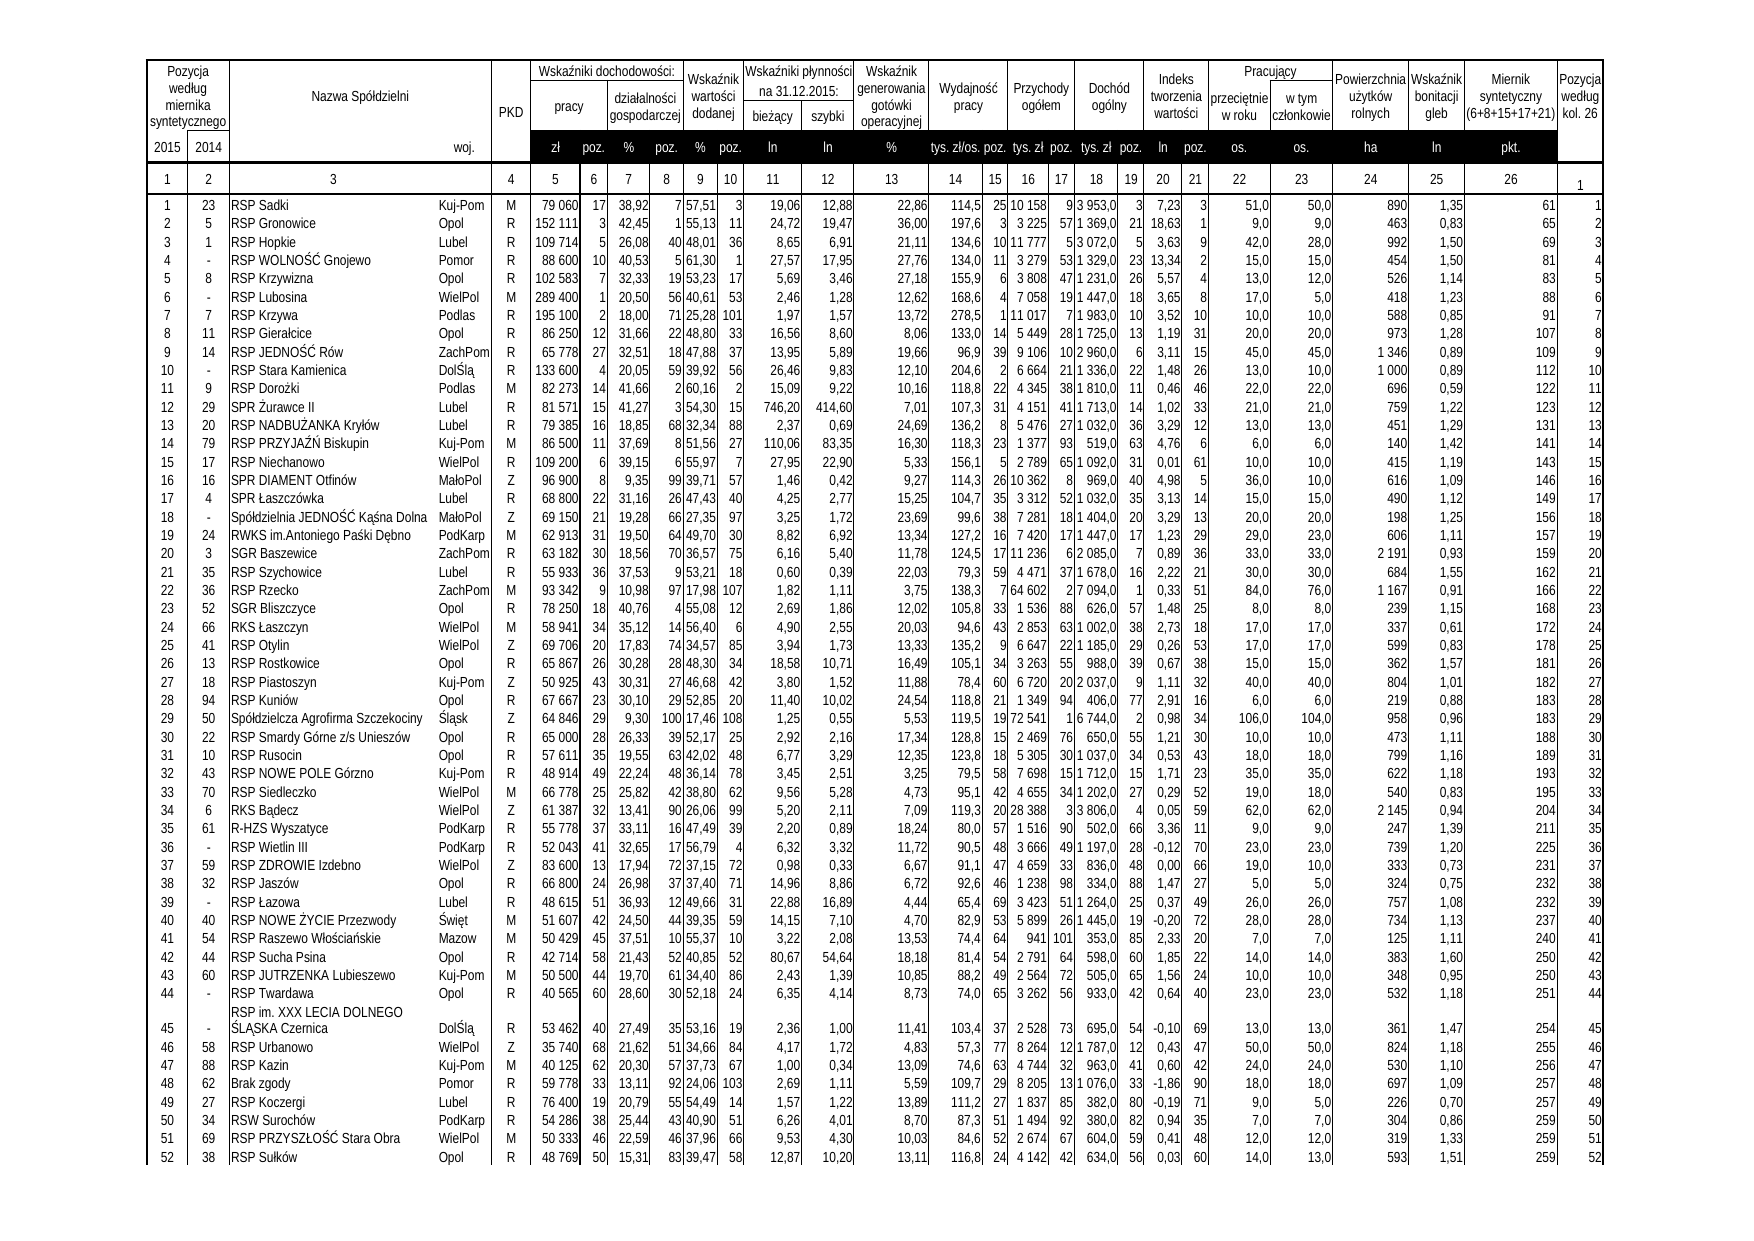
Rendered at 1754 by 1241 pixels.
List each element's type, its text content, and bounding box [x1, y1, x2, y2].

table_cell 109,7 [929, 1074, 982, 1092]
table_cell 1 377 [1008, 434, 1048, 452]
table_cell 6 [581, 452, 607, 470]
table_cell 10,20 [802, 1147, 853, 1165]
table_cell 21 [1558, 562, 1602, 580]
table_cell 13 [1558, 415, 1602, 433]
table_cell RSP Rzecko [230, 580, 437, 598]
table_cell 11,40 [744, 690, 801, 708]
table_cell 2,92 [744, 727, 801, 745]
table_cell 4 [983, 287, 1007, 305]
table_cell 7 [148, 305, 187, 323]
table_cell 348 [1333, 965, 1408, 983]
table_cell 247 [1333, 819, 1408, 837]
table_cell 53 462 [531, 1002, 579, 1037]
table_cell 54,64 [802, 947, 853, 965]
table_cell działalności gospodarczej [608, 81, 683, 130]
table_cell 14,0 [1271, 947, 1332, 965]
table_cell 0,53 [1144, 745, 1181, 763]
table_cell 56 [650, 287, 683, 305]
table_cell 6,77 [744, 745, 801, 763]
table_cell tys. zł/os. [929, 130, 982, 161]
table_cell 3 423 [1008, 892, 1048, 910]
table_cell 168 [1465, 599, 1557, 617]
table_cell 650,0 [1075, 727, 1117, 745]
table_cell Opol [437, 745, 491, 763]
table_cell 60 [1182, 1147, 1208, 1165]
table_cell 2,51 [802, 764, 853, 782]
table_cell 19 [148, 525, 187, 543]
table_cell 0,33 [802, 855, 853, 873]
table_cell 622 [1333, 764, 1408, 782]
table_cell 333 [1333, 855, 1408, 873]
table_cell 1,28 [802, 287, 853, 305]
table_cell 56 [1049, 984, 1074, 1002]
table_cell 4,44 [854, 892, 928, 910]
table_cell 7 698 [1008, 764, 1048, 782]
table_cell 30 [1558, 727, 1602, 745]
table_cell 25 [1118, 892, 1143, 910]
table_cell RSP Niechanowo [230, 452, 437, 470]
table_cell 25,28 [684, 305, 717, 323]
table_cell 74,4 [929, 929, 982, 947]
table_cell 49,70 [684, 525, 717, 543]
table_cell 36 [188, 580, 229, 598]
table_cell 50 500 [531, 965, 579, 983]
table_cell R [492, 250, 530, 268]
table_cell 7 281 [1008, 507, 1048, 525]
table_cell 250 [1465, 947, 1557, 965]
table_cell 112 [1465, 360, 1557, 378]
table_cell 6 [1118, 342, 1143, 360]
table_cell 3,45 [744, 764, 801, 782]
table_cell 254 [1465, 1002, 1557, 1037]
table_cell 463 [1333, 214, 1408, 232]
table_cell 19,28 [608, 507, 649, 525]
table_cell 4 [650, 599, 683, 617]
table_cell pracy [531, 81, 607, 130]
table_cell 48 914 [531, 764, 579, 782]
table_cell 3,36 [1144, 819, 1181, 837]
table_cell 7 [983, 580, 1007, 598]
table_cell 25 [1558, 635, 1602, 653]
table_cell 36,57 [684, 544, 717, 562]
table_cell 0,01 [1144, 452, 1181, 470]
table_cell 7 058 [1008, 287, 1048, 305]
table_cell R [492, 764, 530, 782]
table_cell 451 [1333, 415, 1408, 433]
table_cell R [492, 562, 530, 580]
table_cell 41,27 [608, 397, 649, 415]
table_cell 5 449 [1008, 324, 1048, 342]
table_cell 33 [1182, 397, 1208, 415]
table_cell 78 250 [531, 599, 579, 617]
table_cell 10,02 [802, 690, 853, 708]
table_cell 34 [1118, 745, 1143, 763]
table_cell 18 [1182, 617, 1208, 635]
table_cell 12 [581, 324, 607, 342]
table_cell 53 [1182, 635, 1208, 653]
table_cell WielPol [437, 1037, 491, 1055]
table_cell 13,34 [854, 525, 928, 543]
table_cell 12 [148, 397, 187, 415]
table_cell RSP Kuniów [230, 690, 437, 708]
table_cell 57 [983, 819, 1007, 837]
table_cell 20 [1118, 507, 1143, 525]
table_cell 5 [581, 232, 607, 250]
table_cell 278,5 [929, 305, 982, 323]
table_cell 13,0 [1209, 269, 1270, 287]
table_cell 60 [1118, 947, 1143, 965]
table_cell 63 182 [531, 544, 579, 562]
table_cell 27 [1558, 672, 1602, 690]
table_cell 1,02 [1144, 397, 1181, 415]
table_cell 46 [1182, 379, 1208, 397]
table_cell 92,6 [929, 874, 982, 892]
table_cell 13 [1118, 324, 1143, 342]
table_cell ha [1333, 130, 1408, 161]
table_cell 23 [1118, 250, 1143, 268]
table_cell 166 [1465, 580, 1557, 598]
table_cell 79 060 [531, 195, 579, 213]
table_cell 193 [1465, 764, 1557, 782]
table_cell 52 [188, 599, 229, 617]
table_cell 13,89 [854, 1092, 928, 1110]
table_cell 46 [581, 1129, 607, 1147]
table_cell 48,30 [684, 654, 717, 672]
table_cell 35 [188, 562, 229, 580]
table_cell 80 [1118, 1092, 1143, 1110]
table_cell 41 [581, 837, 607, 855]
table_cell 35,12 [608, 617, 649, 635]
table_cell 1,72 [802, 1037, 853, 1055]
table_cell 519,0 [1075, 434, 1117, 452]
table_cell 30,31 [608, 672, 649, 690]
table_cell 88,2 [929, 965, 982, 983]
table_cell 8,82 [744, 525, 801, 543]
table_cell RSP NOWE POLE Górzno [230, 764, 437, 782]
table_cell 56 [1118, 1147, 1143, 1165]
table_cell 87,3 [929, 1110, 982, 1129]
table_cell 74 [650, 635, 683, 653]
table_cell 58 [581, 947, 607, 965]
table_cell 18,85 [608, 415, 649, 433]
table_cell 1,09 [1409, 470, 1464, 488]
table_cell 8,70 [854, 1110, 928, 1129]
table_cell 24 [148, 617, 187, 635]
table_cell RSP JUTRZENKA Lubieszewo [230, 965, 437, 983]
table_cell 13 [854, 164, 928, 193]
table_cell 0,00 [1144, 855, 1181, 873]
table_cell 18,0 [1209, 1074, 1270, 1092]
table_cell 21,62 [608, 1037, 649, 1055]
table_cell 3 [650, 397, 683, 415]
table_cell 7,10 [802, 910, 853, 928]
table_cell 604,0 [1075, 1129, 1117, 1147]
table_cell 198 [1333, 507, 1408, 525]
table_cell 20 [1182, 929, 1208, 947]
table_cell 15 [1118, 764, 1143, 782]
table_cell SPR DIAMENT Otfinów [230, 470, 437, 488]
table_cell 2014 [188, 131, 229, 161]
table_cell 5 [1182, 470, 1208, 488]
table_cell 49 [1049, 837, 1074, 855]
table_cell 53,23 [684, 269, 717, 287]
table_cell 81 [1465, 250, 1557, 268]
table_cell 1,35 [1409, 195, 1464, 213]
table_cell 50,0 [1271, 1037, 1332, 1055]
table_cell RSP Rostkowice [230, 654, 437, 672]
table_cell 105,8 [929, 599, 982, 617]
table_cell 18,0 [1271, 745, 1332, 763]
table_cell Z [492, 709, 530, 727]
table_cell RSP Piastoszyn [230, 672, 437, 690]
table_cell 49 [1558, 1092, 1602, 1110]
table_cell 125 [1333, 929, 1408, 947]
table_cell R-HZS Wyszatyce [230, 819, 437, 837]
table_cell 36 [1558, 837, 1602, 855]
table_cell 1,48 [1144, 360, 1181, 378]
table_cell Z [492, 855, 530, 873]
table_cell 42,0 [1209, 232, 1270, 250]
table_cell 13,41 [608, 800, 649, 818]
table_cell 22,0 [1209, 379, 1270, 397]
table_cell 15,0 [1271, 654, 1332, 672]
table_cell 5,59 [854, 1074, 928, 1092]
table_cell Opol [437, 269, 491, 287]
table_cell 13,95 [744, 342, 801, 360]
table_cell 68 [650, 415, 683, 433]
table_cell 20,05 [608, 360, 649, 378]
table_cell 26,0 [1271, 892, 1332, 910]
table_cell 28 [1558, 690, 1602, 708]
table_cell 1,50 [1409, 232, 1464, 250]
table_cell 24 [581, 874, 607, 892]
table_cell 55,13 [684, 214, 717, 232]
table_cell 143 [1465, 452, 1557, 470]
table_cell 1 000 [1333, 360, 1408, 378]
table_cell 30 [581, 544, 607, 562]
table_cell 17 [1558, 489, 1602, 507]
table_cell 239 [1333, 599, 1408, 617]
table_cell 22,86 [854, 195, 928, 213]
table_cell 34 [983, 654, 1007, 672]
table_cell 13,0 [1209, 415, 1270, 433]
table_cell 23 [1271, 164, 1332, 193]
table_cell 35 [148, 819, 187, 837]
table_cell 6,0 [1271, 690, 1332, 708]
table_cell ZachPom [437, 342, 491, 360]
table_cell 1 [718, 250, 743, 268]
table_cell 11 [1558, 379, 1602, 397]
table_cell 21 [581, 507, 607, 525]
table_cell 18,0 [1271, 782, 1332, 800]
table_cell 2 [718, 379, 743, 397]
table_cell 40 [1118, 470, 1143, 488]
table_cell -0,19 [1144, 1092, 1181, 1110]
table_cell 33 [1558, 782, 1602, 800]
table_cell 12 [1558, 397, 1602, 415]
table_cell 59 [188, 855, 229, 873]
table_cell 55 933 [531, 562, 579, 580]
table_cell R [492, 214, 530, 232]
table_cell 66 [1118, 819, 1143, 837]
table_cell RSP Kazin [230, 1055, 437, 1074]
table_cell 15,31 [608, 1147, 649, 1165]
table_cell 1 [1558, 164, 1602, 193]
table_cell 45 [1558, 1002, 1602, 1037]
table_cell 1,71 [1144, 764, 1181, 782]
table_cell 1,50 [1409, 250, 1464, 268]
table_cell 119,3 [929, 800, 982, 818]
table_cell 27 [1049, 415, 1074, 433]
table_cell R [492, 1074, 530, 1092]
table_cell 189 [1465, 745, 1557, 763]
table_cell 20 [1558, 544, 1602, 562]
table_cell 1 713,0 [1075, 397, 1117, 415]
table_cell RSP Łazowa [230, 892, 437, 910]
table_cell 23,0 [1209, 837, 1270, 855]
table_cell 5 476 [1008, 415, 1048, 433]
table_cell 14 [650, 617, 683, 635]
table_cell 34 [581, 617, 607, 635]
table_cell 14 [188, 342, 229, 360]
table_cell 17 [581, 195, 607, 213]
table_cell RSP Szychowice [230, 562, 437, 580]
table_cell 22,88 [744, 892, 801, 910]
table_cell 41 [188, 635, 229, 653]
table_cell 36 [148, 837, 187, 855]
table_cell 1 447,0 [1075, 525, 1117, 543]
table_cell 3 [1182, 195, 1208, 213]
table_cell 31,66 [608, 324, 649, 342]
table_cell R [492, 654, 530, 672]
table_cell 6 664 [1008, 360, 1048, 378]
table_cell 24 [188, 525, 229, 543]
table_cell 7,0 [1271, 929, 1332, 947]
table_cell 30 [148, 727, 187, 745]
table_cell 10,0 [1271, 965, 1332, 983]
table_cell 183 [1465, 690, 1557, 708]
table_cell M [492, 617, 530, 635]
table_cell 46 [1558, 1037, 1602, 1055]
table_cell 1 349 [1008, 690, 1048, 708]
table_cell 502,0 [1075, 819, 1117, 837]
table_cell 127,2 [929, 525, 982, 543]
table_cell 684 [1333, 562, 1408, 580]
table_cell 0,64 [1144, 984, 1181, 1002]
table_cell R [492, 690, 530, 708]
table_cell 36,00 [854, 214, 928, 232]
table_cell 107 [718, 580, 743, 598]
table_header Nazwa Spółdzielni [230, 61, 491, 130]
table_cell 1 810,0 [1075, 379, 1117, 397]
table_cell 66 [1182, 855, 1208, 873]
table_cell 30,10 [608, 690, 649, 708]
table_cell 84 [718, 1037, 743, 1055]
table_cell 3,13 [1144, 489, 1181, 507]
table_cell 324 [1333, 874, 1408, 892]
table_cell 1,60 [1409, 947, 1464, 965]
table_cell 0,61 [1409, 617, 1464, 635]
table_cell 804 [1333, 672, 1408, 690]
table_cell 1 231,0 [1075, 269, 1117, 287]
table_cell 17,0 [1271, 635, 1332, 653]
table_cell 76 [1049, 727, 1074, 745]
table_cell 11 [148, 379, 187, 397]
table_cell 79 [188, 434, 229, 452]
table_cell 118,3 [929, 434, 982, 452]
table_cell 26 [1118, 269, 1143, 287]
table_cell 62,0 [1271, 800, 1332, 818]
table_cell 1,72 [802, 507, 853, 525]
table_cell ZachPom [437, 580, 491, 598]
table_cell 6,91 [802, 232, 853, 250]
table_cell 38,92 [608, 195, 649, 213]
table_cell 10,0 [1209, 452, 1270, 470]
table_cell bieżący [744, 101, 801, 130]
table_cell 36 [1118, 415, 1143, 433]
table_cell 50 [148, 1110, 187, 1129]
table_cell 10,0 [1271, 452, 1332, 470]
table_cell 20 [983, 800, 1007, 818]
table_cell 11 017 [1008, 305, 1048, 323]
table_cell 70 [650, 544, 683, 562]
table_cell 172 [1465, 617, 1557, 635]
table_cell 54 [1118, 1002, 1143, 1037]
table_cell 7 [188, 305, 229, 323]
table_cell 232 [1465, 874, 1557, 892]
table_cell 61 [188, 819, 229, 837]
table_cell 5,33 [854, 452, 928, 470]
table_cell 20 [148, 544, 187, 562]
table_cell 31 [581, 525, 607, 543]
table_cell Brak zgody [230, 1074, 437, 1092]
table_cell M [492, 287, 530, 305]
table_cell Spółdzielcza Agrofirma Szczekociny [230, 709, 437, 727]
table_cell 3,52 [1144, 305, 1181, 323]
table_cell poz. [581, 130, 607, 161]
table_cell 12,10 [854, 360, 928, 378]
table_cell 7 [581, 269, 607, 287]
table_cell 52 043 [531, 837, 579, 855]
table_cell 5 [983, 452, 1007, 470]
table_cell 39 [718, 819, 743, 837]
table_cell 969,0 [1075, 470, 1117, 488]
table_cell 3 953,0 [1075, 195, 1117, 213]
table_cell 598,0 [1075, 947, 1117, 965]
table_cell 1,11 [1409, 727, 1464, 745]
table_cell 50 333 [531, 1129, 579, 1147]
table_cell 11,78 [854, 544, 928, 562]
table_cell 3 [1558, 232, 1602, 250]
table_cell 941 [1008, 929, 1048, 947]
table_cell 91 [1465, 305, 1557, 323]
table_cell 9 [650, 562, 683, 580]
table_cell 26,46 [744, 360, 801, 378]
table_cell 21,43 [608, 947, 649, 965]
table_cell 5,0 [1271, 287, 1332, 305]
table_cell 43 [148, 965, 187, 983]
table_cell 7 420 [1008, 525, 1048, 543]
table_cell R [492, 874, 530, 892]
table_cell 29 [188, 397, 229, 415]
table_cell 1,10 [1409, 1055, 1464, 1074]
table_cell 10,71 [802, 654, 853, 672]
table_cell 60 [188, 965, 229, 983]
table_cell 41 [1558, 929, 1602, 947]
table_cell 2 789 [1008, 452, 1048, 470]
table_cell 28,60 [608, 984, 649, 1002]
table_cell 0,88 [1409, 690, 1464, 708]
table_cell Z [492, 800, 530, 818]
table_cell 31,16 [608, 489, 649, 507]
table_cell 11 [1118, 379, 1143, 397]
table_cell 35 [1558, 819, 1602, 837]
table_cell 8 [1182, 287, 1208, 305]
table_cell 2 085,0 [1075, 544, 1117, 562]
table_cell 24 [1182, 965, 1208, 983]
table_cell 24 [1333, 164, 1408, 193]
table_cell 6 [581, 164, 607, 193]
table_cell 53,16 [684, 1002, 717, 1037]
table_cell 7,0 [1209, 1110, 1270, 1129]
table_cell 86 [718, 965, 743, 983]
table_cell 19,06 [744, 195, 801, 213]
table_cell 51 607 [531, 910, 579, 928]
table_cell M [492, 929, 530, 947]
table_cell 2 145 [1333, 800, 1408, 818]
table_cell 1 185,0 [1075, 635, 1117, 653]
table_cell 51 [581, 892, 607, 910]
table_cell 2 [148, 214, 187, 232]
table_cell 232 [1465, 892, 1557, 910]
table_cell 26,33 [608, 727, 649, 745]
table_cell 5,89 [802, 342, 853, 360]
table_cell 111,2 [929, 1092, 982, 1110]
table_cell tys. zł [1008, 130, 1048, 161]
table_cell - [188, 250, 229, 268]
table_cell 97 [718, 507, 743, 525]
table_cell 9,0 [1271, 819, 1332, 837]
table_cell 46 [983, 874, 1007, 892]
table_cell R [492, 269, 530, 287]
table_cell 38 [1118, 617, 1143, 635]
table_cell 34 [1049, 782, 1074, 800]
table_cell 20 [188, 415, 229, 433]
table_cell 44 [148, 984, 187, 1002]
table_cell 94 [188, 690, 229, 708]
table_cell 5,0 [1209, 874, 1270, 892]
table_cell 83 [650, 1147, 683, 1165]
table_cell 10 [1558, 360, 1602, 378]
table_cell 42 [1182, 1055, 1208, 1074]
table_cell 48 [650, 764, 683, 782]
table_cell 60,16 [684, 379, 717, 397]
table_cell 39,47 [684, 1147, 717, 1165]
table_cell 15 [581, 397, 607, 415]
table_cell 6,32 [744, 837, 801, 855]
table_cell 6 [188, 800, 229, 818]
table_cell 1,18 [1409, 984, 1464, 1002]
table_cell 2,77 [802, 489, 853, 507]
table_cell przeciętnie w roku [1209, 80, 1270, 130]
table_cell 16 [1118, 562, 1143, 580]
table_cell 0,73 [1409, 855, 1464, 873]
table_cell 23,69 [854, 507, 928, 525]
table_cell 14 [148, 434, 187, 452]
table_cell 1,55 [1409, 562, 1464, 580]
table_cell 72 [1049, 965, 1074, 983]
table_cell 10,0 [1209, 305, 1270, 323]
table_cell RSP JEDNOŚĆ Rów [230, 342, 437, 360]
table_cell 19,50 [608, 525, 649, 543]
table_cell Z [492, 470, 530, 488]
table_cell 250 [1465, 965, 1557, 983]
table_cell 29 [581, 709, 607, 727]
table_cell 27,18 [854, 269, 928, 287]
table_cell 12 [1049, 1037, 1074, 1055]
table_cell 140 [1333, 434, 1408, 452]
table_cell 16,89 [802, 892, 853, 910]
table_cell 26 [1465, 164, 1557, 193]
table_cell 52,85 [684, 690, 717, 708]
table_cell 24,0 [1271, 1055, 1332, 1074]
table_cell 10 [1049, 342, 1074, 360]
table_cell 58 [718, 1147, 743, 1165]
table_cell 26,08 [608, 232, 649, 250]
table_cell 13 [1049, 1074, 1074, 1092]
table_cell % [608, 130, 649, 161]
table_cell 30 [650, 984, 683, 1002]
table_cell 7,01 [854, 397, 928, 415]
table_cell poz. [650, 130, 683, 161]
table_cell 44 [1558, 984, 1602, 1002]
table_cell 1,11 [802, 580, 853, 598]
table_cell 88 600 [531, 250, 579, 268]
table_cell 3 808 [1008, 269, 1048, 287]
table_cell 9,0 [1209, 819, 1270, 837]
table_cell 588 [1333, 305, 1408, 323]
table_cell 22 [1558, 580, 1602, 598]
table_cell 90 [650, 800, 683, 818]
table_cell 65 [983, 984, 1007, 1002]
table_cell 31 [1558, 745, 1602, 763]
table_header Powierzchnia użytków rolnych [1333, 61, 1408, 130]
table_cell 1 447,0 [1075, 287, 1117, 305]
table_cell 50 [1558, 1110, 1602, 1129]
table_cell - [188, 1002, 229, 1037]
table_cell 20 [581, 635, 607, 653]
table_cell 0,83 [1409, 782, 1464, 800]
table_cell 91,1 [929, 855, 982, 873]
table_cell 88 [188, 1055, 229, 1074]
table_cell RSP Urbanowo [230, 1037, 437, 1055]
table_cell 14 [1558, 434, 1602, 452]
table_cell 92 [650, 1074, 683, 1092]
table_cell 133 600 [531, 360, 579, 378]
table_cell [230, 130, 437, 161]
table_cell 7 [1558, 305, 1602, 323]
table_cell 1 032,0 [1075, 489, 1117, 507]
table_cell 136,2 [929, 415, 982, 433]
table_cell 66 [188, 617, 229, 635]
table_cell 15,09 [744, 379, 801, 397]
table_cell 39,35 [684, 910, 717, 928]
table_cell 65 [1465, 214, 1557, 232]
table_cell 259 [1465, 1110, 1557, 1129]
table_cell 4 345 [1008, 379, 1048, 397]
table_cell 933,0 [1075, 984, 1117, 1002]
table_cell 20,50 [608, 287, 649, 305]
table_cell RSP Krzywa [230, 305, 437, 323]
table_cell 24,54 [854, 690, 928, 708]
table_cell R [492, 1002, 530, 1037]
table_cell 540 [1333, 782, 1408, 800]
table_header Wskaźnik bonitacji gleb [1409, 61, 1464, 130]
table_cell 79 385 [531, 415, 579, 433]
table_cell 40 [188, 910, 229, 928]
table_cell 152 111 [531, 214, 579, 232]
table_cell 6 [1049, 544, 1074, 562]
table_cell 133,0 [929, 324, 982, 342]
table_cell 14,0 [1209, 1147, 1270, 1165]
table_cell SPR Żurawce II [230, 397, 437, 415]
table_cell 107,3 [929, 397, 982, 415]
table_cell 35,0 [1209, 764, 1270, 782]
table_cell 36 [581, 562, 607, 580]
table_cell 42 714 [531, 947, 579, 965]
table_cell 32,34 [684, 415, 717, 433]
table_cell 35,0 [1271, 764, 1332, 782]
table_cell 107 [1465, 324, 1557, 342]
table_cell 50 [188, 709, 229, 727]
table_cell 1 [1049, 709, 1074, 727]
table_cell 17,95 [802, 250, 853, 268]
table_cell 10 [718, 164, 743, 193]
table_cell 24 [718, 984, 743, 1002]
table_cell 118,8 [929, 690, 982, 708]
table_cell 30 [1049, 745, 1074, 763]
table_cell 64 [983, 929, 1007, 947]
table_cell - [188, 837, 229, 855]
table_cell 69 [1465, 232, 1557, 250]
table_cell 12 [718, 599, 743, 617]
table_cell 65 000 [531, 727, 579, 745]
table_cell 3 [230, 164, 437, 193]
table_cell 1 [650, 214, 683, 232]
table_cell 0,03 [1144, 1147, 1181, 1165]
table_cell 27 [1118, 782, 1143, 800]
table_cell 51 [718, 1110, 743, 1129]
table_cell 33 [148, 782, 187, 800]
table_cell 21 [148, 562, 187, 580]
table_cell 84,6 [929, 1129, 982, 1147]
table_cell 963,0 [1075, 1055, 1117, 1074]
table_cell 183 [1465, 709, 1557, 727]
table_cell 45 [581, 929, 607, 947]
table_cell 51 [1182, 580, 1208, 598]
table_cell 2,69 [744, 1074, 801, 1092]
table_cell -1,86 [1144, 1074, 1181, 1092]
table_cell 18 [188, 672, 229, 690]
table_cell 34,66 [684, 1037, 717, 1055]
table_cell 123,8 [929, 745, 982, 763]
table_cell 97 [650, 580, 683, 598]
table_cell 7 [1049, 305, 1074, 323]
table_cell 14,96 [744, 874, 801, 892]
table_cell 12,35 [854, 745, 928, 763]
table_cell Lubel [437, 232, 491, 250]
table_cell 42 [1558, 947, 1602, 965]
table_cell 27,76 [854, 250, 928, 268]
table_cell 156,1 [929, 452, 982, 470]
table_cell 1 238 [1008, 874, 1048, 892]
table_cell RSP Siedleczko [230, 782, 437, 800]
table_cell 6 [1558, 287, 1602, 305]
table_cell 40,85 [684, 947, 717, 965]
table_cell 124,5 [929, 544, 982, 562]
table_cell 39 [983, 342, 1007, 360]
table_cell 6,72 [854, 874, 928, 892]
table_cell 21 [1182, 164, 1208, 193]
table_cell 1 725,0 [1075, 324, 1117, 342]
table_cell Z [492, 672, 530, 690]
table_cell 7 [650, 195, 683, 213]
table_cell M [492, 434, 530, 452]
table_cell 14 [929, 164, 982, 193]
table_cell 35 [983, 489, 1007, 507]
table_cell 626,0 [1075, 599, 1117, 617]
table_cell poz. [1049, 130, 1074, 161]
table_cell 13 [1182, 507, 1208, 525]
table_cell 32 [188, 874, 229, 892]
table_cell 18 [1075, 164, 1117, 193]
table_cell 10,0 [1271, 305, 1332, 323]
table_cell 22 [1118, 360, 1143, 378]
table_cell 155,9 [929, 269, 982, 287]
table_cell 1 536 [1008, 599, 1048, 617]
table_cell 1 076,0 [1075, 1074, 1117, 1092]
table_cell 1,51 [1409, 1147, 1464, 1165]
table_cell 42 [718, 672, 743, 690]
table_cell 19 [650, 269, 683, 287]
table_cell Pomor [437, 250, 491, 268]
table_cell woj. [437, 130, 491, 161]
table_cell 9,30 [608, 709, 649, 727]
table_cell 67 [718, 1055, 743, 1074]
table_cell 72 541 [1008, 709, 1048, 727]
table_cell 2,91 [1144, 690, 1181, 708]
table_header Indeks tworzenia wartości [1144, 61, 1208, 130]
table_cell 21 [1049, 360, 1074, 378]
table_cell 38 [188, 1147, 229, 1165]
table_cell 1,86 [802, 599, 853, 617]
table_cell ln [802, 130, 853, 161]
table_cell 6,0 [1209, 690, 1270, 708]
table_cell 41 [148, 929, 187, 947]
table_cell 19,70 [608, 965, 649, 983]
table_cell 68 [581, 1037, 607, 1055]
table_cell 12,0 [1271, 269, 1332, 287]
table_cell 0,60 [1144, 1055, 1181, 1074]
table_cell 0,37 [1144, 892, 1181, 910]
table_cell 42,02 [684, 745, 717, 763]
table_cell os. [1209, 130, 1270, 161]
table_cell Mazow [437, 929, 491, 947]
table_cell poz. [1182, 130, 1208, 161]
table_cell 24 [1558, 617, 1602, 635]
table_cell 52,17 [684, 727, 717, 745]
table_cell 353,0 [1075, 929, 1117, 947]
table_cell 4,73 [854, 782, 928, 800]
table_cell 64 [1049, 947, 1074, 965]
table_cell % [854, 131, 929, 161]
table_cell 32,65 [608, 837, 649, 855]
table_cell 12 [1182, 415, 1208, 433]
table_cell 86 500 [531, 434, 579, 452]
table_cell 1,29 [1409, 415, 1464, 433]
table_cell -0,20 [1144, 910, 1181, 928]
table_cell 61 [1465, 195, 1557, 213]
table_cell 67 667 [531, 690, 579, 708]
table_cell 454 [1333, 250, 1408, 268]
table_cell 105,1 [929, 654, 982, 672]
table_cell 5 899 [1008, 910, 1048, 928]
table_cell 33,0 [1209, 544, 1270, 562]
table_cell 20 [1049, 672, 1074, 690]
table_cell 19,47 [802, 214, 853, 232]
table_cell 1 983,0 [1075, 305, 1117, 323]
table_cell R [492, 984, 530, 1002]
table_cell 17 [148, 489, 187, 507]
table_cell 95,1 [929, 782, 982, 800]
table_cell % [684, 130, 717, 161]
table_cell 39,15 [608, 452, 649, 470]
table_cell 197,6 [929, 214, 982, 232]
table_cell 59 [983, 562, 1007, 580]
table_cell [1558, 130, 1602, 161]
table_cell 2 [188, 164, 229, 193]
table_cell 2,36 [744, 1002, 801, 1037]
table_cell 13 [581, 855, 607, 873]
table_header Pozycja według miernika syntetycznego [148, 61, 229, 130]
table_cell 82,9 [929, 910, 982, 928]
table_cell 606 [1333, 525, 1408, 543]
table_cell 53 [983, 910, 1007, 928]
table_cell 13,0 [1271, 1002, 1332, 1037]
table_cell 27 [983, 1092, 1007, 1110]
table_cell 4,17 [744, 1037, 801, 1055]
table_cell 1,57 [802, 305, 853, 323]
table_cell 16 [188, 470, 229, 488]
table_cell 3,11 [1144, 342, 1181, 360]
table_cell 60 [581, 984, 607, 1002]
table_cell R [492, 342, 530, 360]
table_cell 28 [148, 690, 187, 708]
table_cell R [492, 232, 530, 250]
table_cell 82 [1118, 1110, 1143, 1129]
table_cell 18,24 [854, 819, 928, 837]
table_cell 76 400 [531, 1092, 579, 1110]
table_cell 1,09 [1409, 1074, 1464, 1092]
table_cell 1 202,0 [1075, 782, 1117, 800]
table_cell 40,0 [1271, 672, 1332, 690]
table_cell 17,0 [1271, 617, 1332, 635]
table_cell 41 [1049, 397, 1074, 415]
table_cell Święt [437, 910, 491, 928]
table_cell 1 002,0 [1075, 617, 1117, 635]
table_cell 22,03 [854, 562, 928, 580]
table_cell 0,83 [1409, 214, 1464, 232]
table_cell 3 666 [1008, 837, 1048, 855]
table_cell 182 [1465, 672, 1557, 690]
table_cell 14 [1182, 489, 1208, 507]
table_cell 106,0 [1209, 709, 1270, 727]
table_cell RSP Dorożki [230, 379, 437, 397]
table_cell 746,20 [744, 397, 801, 415]
table_cell 0,05 [1144, 800, 1181, 818]
table_cell 3 [148, 232, 187, 250]
table_cell 1 197,0 [1075, 837, 1117, 855]
table_cell 61 387 [531, 800, 579, 818]
table_cell 34 [718, 654, 743, 672]
table_cell 13,53 [854, 929, 928, 947]
table_cell RSP Stara Kamienica [230, 360, 437, 378]
table_cell 3 279 [1008, 250, 1048, 268]
table_cell R [492, 1092, 530, 1110]
table_cell 92 [1049, 1110, 1074, 1129]
table_cell 33 [1118, 1074, 1143, 1092]
table_header PKD [492, 61, 530, 161]
table_cell 53 [718, 287, 743, 305]
table_cell 11,41 [854, 1002, 928, 1037]
table_cell 57,51 [684, 195, 717, 213]
table_cell 138,3 [929, 580, 982, 598]
table_header Wskaźniki dochodowości: [531, 61, 683, 79]
table_cell 100 [650, 709, 683, 727]
table_cell 34 [148, 800, 187, 818]
table_cell 44 [650, 910, 683, 928]
table_cell 6,92 [802, 525, 853, 543]
table_cell 45,0 [1209, 342, 1270, 360]
table_cell 64 602 [1008, 580, 1048, 598]
table_cell 61 [1182, 452, 1208, 470]
table_cell [437, 164, 491, 193]
table_cell 16 [581, 415, 607, 433]
table_cell 72 [1182, 910, 1208, 928]
table_cell 43 [650, 1110, 683, 1129]
table_cell poz. [718, 130, 743, 161]
table_cell 157 [1465, 525, 1557, 543]
table_cell 29 [650, 690, 683, 708]
table_cell 54 [983, 947, 1007, 965]
table_cell 24,72 [744, 214, 801, 232]
table_cell 1 445,0 [1075, 910, 1117, 928]
table_cell 48 [1558, 1074, 1602, 1092]
table_cell 8,65 [744, 232, 801, 250]
table_cell 18,0 [1209, 745, 1270, 763]
table_cell 0,89 [1144, 544, 1181, 562]
table_cell 9 [684, 164, 717, 193]
table_cell 40 [581, 1002, 607, 1037]
table_cell 20,30 [608, 1055, 649, 1074]
table_cell RSP im. XXX LECIA DOLNEGO ŚLĄSKA Czernica [230, 1002, 437, 1037]
table_cell 10 [718, 929, 743, 947]
table_header Przychody ogółem [1008, 61, 1074, 130]
table_cell 88 [718, 415, 743, 433]
table_cell 37,15 [684, 855, 717, 873]
table_cell 51 [1049, 892, 1074, 910]
table_cell 57 [1049, 214, 1074, 232]
table_cell 18 [1049, 507, 1074, 525]
table_cell 114,3 [929, 470, 982, 488]
table_cell 71 [650, 305, 683, 323]
table_cell 11 [581, 434, 607, 452]
table_cell 9 106 [1008, 342, 1048, 360]
table_cell 40 [148, 910, 187, 928]
table_cell 22 [1182, 947, 1208, 965]
table_cell 0,39 [802, 562, 853, 580]
table_cell 958 [1333, 709, 1408, 727]
table_cell 18,58 [744, 654, 801, 672]
table_cell 12,87 [744, 1147, 801, 1165]
table_cell 15 [148, 452, 187, 470]
table_cell 80,67 [744, 947, 801, 965]
table_header Wskaźnik generowania gotówki operacyjnej [854, 61, 928, 130]
table_cell 59 [718, 910, 743, 928]
table_cell 7,0 [1209, 929, 1270, 947]
table_cell R [492, 544, 530, 562]
table_cell 9 [1558, 342, 1602, 360]
table_cell 14 [1118, 397, 1143, 415]
table_cell 0,70 [1409, 1092, 1464, 1110]
table_cell 695,0 [1075, 1002, 1117, 1037]
table_cell 37 [1558, 855, 1602, 873]
table_cell 8,0 [1209, 599, 1270, 617]
table_cell WielPol [437, 855, 491, 873]
table_cell 6 [718, 617, 743, 635]
table_cell 3,63 [1144, 232, 1181, 250]
table_cell 15 [983, 164, 1007, 193]
table_cell 26 [1182, 360, 1208, 378]
table_cell 20,0 [1209, 324, 1270, 342]
table_cell Opol [437, 654, 491, 672]
table_cell 204 [1465, 800, 1557, 818]
table_cell 47 [148, 1055, 187, 1074]
table_cell 20,0 [1271, 324, 1332, 342]
table_cell 739 [1333, 837, 1408, 855]
table_cell 12,88 [802, 195, 853, 213]
table_cell R [492, 324, 530, 342]
table_cell 57 [718, 470, 743, 488]
table_cell RSP Wietlin III [230, 837, 437, 855]
table_cell PodKarp [437, 525, 491, 543]
table_cell 33 [983, 599, 1007, 617]
table_cell 48 [1118, 855, 1143, 873]
table_cell 18 [1558, 507, 1602, 525]
table_cell 102 583 [531, 269, 579, 287]
table_cell 65 778 [531, 342, 579, 360]
table_cell 10 [148, 360, 187, 378]
table_cell 380,0 [1075, 1110, 1117, 1129]
table_cell 1 516 [1008, 819, 1048, 837]
table_cell 13,33 [854, 635, 928, 653]
table_cell RSP Rusocin [230, 745, 437, 763]
table_cell 10,0 [1209, 727, 1270, 745]
table_cell 24,69 [854, 415, 928, 433]
table_cell 1,01 [1409, 672, 1464, 690]
table_cell 55 [1049, 654, 1074, 672]
table_header Pracujący [1209, 61, 1332, 79]
table_cell tys. zł [1075, 130, 1117, 161]
table_cell 1 [1558, 195, 1602, 213]
table_cell 25 [718, 727, 743, 745]
table_cell 27,57 [744, 250, 801, 268]
table_cell 15,0 [1209, 654, 1270, 672]
table_cell 114,5 [929, 195, 982, 213]
table_cell SGR Bliszczyce [230, 599, 437, 617]
table_cell 9 [1118, 672, 1143, 690]
table_cell 4 744 [1008, 1055, 1048, 1074]
table_cell 19,55 [608, 745, 649, 763]
table_cell 1 837 [1008, 1092, 1048, 1110]
table_cell 824 [1333, 1037, 1408, 1055]
table_cell 18,56 [608, 544, 649, 562]
table_cell 69 706 [531, 635, 579, 653]
table_cell RSP Hopkie [230, 232, 437, 250]
table_cell 7 094,0 [1075, 580, 1117, 598]
table_cell 10 [581, 250, 607, 268]
table_cell 10,0 [1271, 727, 1332, 745]
table_cell zł [531, 130, 579, 161]
table_cell 118,8 [929, 379, 982, 397]
table_cell 57,3 [929, 1037, 982, 1055]
table_cell 1,85 [1144, 947, 1181, 965]
table_cell 64 [650, 525, 683, 543]
table_cell 7 [1118, 544, 1143, 562]
table_cell 1 [581, 287, 607, 305]
table_cell 22,0 [1271, 379, 1332, 397]
table_cell 1,97 [744, 305, 801, 323]
table_cell 51,0 [1209, 195, 1270, 213]
table_cell 26,98 [608, 874, 649, 892]
table_cell 58 [188, 1037, 229, 1055]
table_cell 8,06 [854, 324, 928, 342]
table_cell Kuj-Pom [437, 1055, 491, 1074]
table_cell 2,46 [744, 287, 801, 305]
table_cell 86 250 [531, 324, 579, 342]
table_cell 6 [650, 452, 683, 470]
table_cell 33,0 [1271, 544, 1332, 562]
table_cell 48,80 [684, 324, 717, 342]
table_cell M [492, 1055, 530, 1074]
table_cell 2,43 [744, 965, 801, 983]
table_cell 30 [718, 525, 743, 543]
table_cell 28,0 [1271, 232, 1332, 250]
table_cell 9,83 [802, 360, 853, 378]
table_cell 134,6 [929, 232, 982, 250]
table_cell 90 [1182, 1074, 1208, 1092]
table_cell 34 [1558, 800, 1602, 818]
table_cell 90 [1049, 819, 1074, 837]
table_cell 3 072,0 [1075, 232, 1117, 250]
table_cell PodKarp [437, 837, 491, 855]
table_cell 2,20 [744, 819, 801, 837]
table_cell 5,69 [744, 269, 801, 287]
table_cell 17,98 [684, 580, 717, 598]
table_cell 17,94 [608, 855, 649, 873]
table_cell 0,83 [1409, 635, 1464, 653]
table_cell 25 [983, 195, 1007, 213]
table_cell 9 [188, 379, 229, 397]
table_cell 5 [531, 164, 579, 193]
table_cell 82 273 [531, 379, 579, 397]
table_cell ZachPom [437, 544, 491, 562]
table_cell 697 [1333, 1074, 1408, 1092]
table_cell 131 [1465, 415, 1557, 433]
table_cell 593 [1333, 1147, 1408, 1165]
table_cell 59 [1182, 800, 1208, 818]
table_cell 26 [650, 489, 683, 507]
table_cell 1,18 [1409, 1037, 1464, 1055]
table_cell 195 100 [531, 305, 579, 323]
table_cell 122 [1465, 379, 1557, 397]
table_cell 2 564 [1008, 965, 1048, 983]
table_cell 1,25 [744, 709, 801, 727]
table_cell 20,03 [854, 617, 928, 635]
table_cell RSP NADBUŻANKA Kryłów [230, 415, 437, 433]
table_cell 5 [1558, 269, 1602, 287]
table_cell 490 [1333, 489, 1408, 507]
table_cell 9,0 [1209, 214, 1270, 232]
table_cell 4,14 [802, 984, 853, 1002]
table_cell 40,53 [608, 250, 649, 268]
table_cell 616 [1333, 470, 1408, 488]
table_cell R [492, 599, 530, 617]
table_cell 2 674 [1008, 1129, 1048, 1147]
table_cell 2,73 [1144, 617, 1181, 635]
table_cell RSP Koczergi [230, 1092, 437, 1110]
table_cell 19 [581, 1092, 607, 1110]
table_cell RSP Sadki [230, 195, 437, 213]
table_cell szybki [802, 101, 853, 130]
table_cell 56,40 [684, 617, 717, 635]
table_cell 4,98 [1144, 470, 1181, 488]
table_cell 19 [1558, 525, 1602, 543]
table_cell - [188, 507, 229, 525]
table_cell 799 [1333, 745, 1408, 763]
table_cell 72 [650, 855, 683, 873]
table_cell 27 [188, 1092, 229, 1110]
table_cell 13,72 [854, 305, 928, 323]
table_cell 1,39 [1409, 819, 1464, 837]
table_cell RKS Łaszczyn [230, 617, 437, 635]
table_cell 15 [1182, 342, 1208, 360]
table_cell 57 611 [531, 745, 579, 763]
table_cell 135,2 [929, 635, 982, 653]
table_cell 37,51 [608, 929, 649, 947]
table_cell M [492, 965, 530, 983]
table_cell R [492, 397, 530, 415]
table_cell Z [492, 507, 530, 525]
table_cell 29 [983, 1074, 1007, 1092]
table_cell R [492, 305, 530, 323]
table_cell 9,22 [802, 379, 853, 397]
table_cell PodKarp [437, 819, 491, 837]
table_cell 0,42 [802, 470, 853, 488]
table_cell 3,29 [1144, 415, 1181, 433]
table_cell 22 [1209, 164, 1270, 193]
table_cell 0,55 [802, 709, 853, 727]
table_cell 18 [148, 507, 187, 525]
table_cell 3,29 [802, 745, 853, 763]
table_cell 49 [148, 1092, 187, 1110]
table_cell 71 [1182, 1092, 1208, 1110]
table_cell 43 [983, 617, 1007, 635]
table_cell 36 [718, 232, 743, 250]
table_cell 40,0 [1209, 672, 1270, 690]
table_cell 6 647 [1008, 635, 1048, 653]
table_cell 4,30 [802, 1129, 853, 1147]
table_cell 62 [718, 782, 743, 800]
table_cell 25 [581, 782, 607, 800]
table_cell 51 [983, 1110, 1007, 1129]
table_cell 8 [983, 415, 1007, 433]
table_cell 5 [188, 214, 229, 232]
table_cell 255 [1465, 1037, 1557, 1055]
table_cell 4 [148, 250, 187, 268]
table_cell 988,0 [1075, 654, 1117, 672]
table_cell 6,0 [1271, 434, 1332, 452]
table_cell - [188, 984, 229, 1002]
table_cell 16,56 [744, 324, 801, 342]
table_cell 28,0 [1209, 910, 1270, 928]
table_cell 23,0 [1271, 837, 1332, 855]
table_cell 9,56 [744, 782, 801, 800]
table_cell 8 [188, 269, 229, 287]
table_cell 5 [1049, 232, 1074, 250]
table_cell 38 [1049, 379, 1074, 397]
table_cell 251 [1465, 984, 1557, 1002]
table_cell 10 362 [1008, 470, 1048, 488]
table_cell 1,33 [1409, 1129, 1464, 1147]
table_cell 25,44 [608, 1110, 649, 1129]
table_cell 6,35 [744, 984, 801, 1002]
table_cell 20,79 [608, 1092, 649, 1110]
table_cell 2,11 [802, 800, 853, 818]
table_cell 38 [1558, 874, 1602, 892]
table_cell 7,23 [1144, 195, 1181, 213]
table_cell Lubel [437, 415, 491, 433]
table_cell 1,56 [1144, 965, 1181, 983]
table_cell 17 [1049, 164, 1074, 193]
table_cell 9,0 [1271, 214, 1332, 232]
table_cell 42 [1118, 984, 1143, 1002]
table_cell 22 [148, 580, 187, 598]
table_cell 35 [1118, 489, 1143, 507]
table_cell 57 [650, 1055, 683, 1074]
table_cell 1,11 [1409, 929, 1464, 947]
table_cell 289 400 [531, 287, 579, 305]
table_cell 30,0 [1209, 562, 1270, 580]
table_cell 65 867 [531, 654, 579, 672]
table_cell 6 [148, 287, 187, 305]
table_cell 6 [983, 269, 1007, 287]
table_cell 5,0 [1271, 1092, 1332, 1110]
table_cell 65 [1049, 452, 1074, 470]
table_cell 33 [581, 1074, 607, 1092]
table_cell R [492, 452, 530, 470]
table_cell Opol [437, 874, 491, 892]
table_cell 37 [148, 855, 187, 873]
table_cell R [492, 837, 530, 855]
table_cell 406,0 [1075, 690, 1117, 708]
table_cell 54 [188, 929, 229, 947]
table_cell 7,09 [854, 800, 928, 818]
table_cell 31 [1182, 324, 1208, 342]
table_cell 65,4 [929, 892, 982, 910]
table_cell 30,28 [608, 654, 649, 672]
table_cell 3 [983, 214, 1007, 232]
table_cell 17,46 [684, 709, 717, 727]
table_cell 12 [650, 892, 683, 910]
table_cell 104,7 [929, 489, 982, 507]
table_cell 3,25 [854, 764, 928, 782]
table_cell 0,85 [1409, 305, 1464, 323]
table_cell Pomor [437, 1074, 491, 1092]
table_cell 25,82 [608, 782, 649, 800]
table_cell RSP Smardy Górne z/s Unieszów [230, 727, 437, 745]
table_cell 8 [650, 434, 683, 452]
table_cell 57 [1118, 599, 1143, 617]
table_cell 8,86 [802, 874, 853, 892]
table_cell 211 [1465, 819, 1557, 837]
table_cell 4,90 [744, 617, 801, 635]
table_cell 17,34 [854, 727, 928, 745]
table_cell 69 [188, 1129, 229, 1147]
table_cell 58 941 [531, 617, 579, 635]
table_cell 55 778 [531, 819, 579, 837]
table_cell Lubel [437, 1092, 491, 1110]
table_cell 4,70 [854, 910, 928, 928]
table_cell 22,90 [802, 452, 853, 470]
table_cell 15,0 [1209, 489, 1270, 507]
table_cell 599 [1333, 635, 1408, 653]
table_cell 532 [1333, 984, 1408, 1002]
table_cell RSP WOLNOŚĆ Gnojewo [230, 250, 437, 268]
table_cell 10,98 [608, 580, 649, 598]
table_cell 16 [983, 525, 1007, 543]
table_cell 62,0 [1209, 800, 1270, 818]
table_cell 16 [1558, 470, 1602, 488]
table_cell 13 [188, 654, 229, 672]
table_cell 1,57 [744, 1092, 801, 1110]
table_cell 68 800 [531, 489, 579, 507]
table_cell RSP Gronowice [230, 214, 437, 232]
table_cell 734 [1333, 910, 1408, 928]
table_cell 43 [1182, 745, 1208, 763]
table_cell 32 [1182, 672, 1208, 690]
table_cell 8,60 [802, 324, 853, 342]
table_cell Kuj-Pom [437, 764, 491, 782]
table_cell 45 [148, 1002, 187, 1037]
table_cell 162 [1465, 562, 1557, 580]
table_cell 1 787,0 [1075, 1037, 1117, 1055]
table_cell 1,00 [802, 1002, 853, 1037]
table_cell 42 [1049, 1147, 1074, 1165]
table_cell 178 [1465, 635, 1557, 653]
table_cell 13,0 [1209, 360, 1270, 378]
table_cell 19 [1118, 164, 1143, 193]
table_cell 35 740 [531, 1037, 579, 1055]
table_cell 53,21 [684, 562, 717, 580]
table_cell 26 [581, 654, 607, 672]
table_cell 890 [1333, 195, 1408, 213]
table_cell 19,0 [1209, 855, 1270, 873]
table_cell 37 [581, 819, 607, 837]
table_header Pozycja według kol. 26 [1558, 61, 1602, 130]
table_cell 1 329,0 [1075, 250, 1117, 268]
table_cell 30,0 [1271, 562, 1332, 580]
table_cell 48,01 [684, 232, 717, 250]
table_cell 17 [1049, 525, 1074, 543]
table_cell 8 205 [1008, 1074, 1048, 1092]
table_cell 10,0 [1271, 855, 1332, 873]
table_cell 0,98 [744, 855, 801, 873]
table_cell 29 [1558, 709, 1602, 727]
table_cell 50 [581, 1147, 607, 1165]
table_cell 52 [718, 947, 743, 965]
table_cell 116,8 [929, 1147, 982, 1165]
table_cell 12 [1118, 1037, 1143, 1055]
table_cell 3 [188, 544, 229, 562]
table_cell SGR Baszewice [230, 544, 437, 562]
table_cell 21,0 [1271, 397, 1332, 415]
table_cell R [492, 360, 530, 378]
table_cell 26,06 [684, 800, 717, 818]
table_cell 63 [1049, 617, 1074, 635]
table_cell 3 [1118, 195, 1143, 213]
table_cell 10,85 [854, 965, 928, 983]
table_cell 15,0 [1271, 250, 1332, 268]
table_cell 134,0 [929, 250, 982, 268]
table_cell 382,0 [1075, 1092, 1117, 1110]
table_cell 17 [1118, 525, 1143, 543]
table_cell 13,0 [1209, 1002, 1270, 1037]
table_cell 99,6 [929, 507, 982, 525]
table_cell -0,10 [1144, 1002, 1181, 1037]
table_cell 26 [148, 654, 187, 672]
table_cell 11 [1182, 819, 1208, 837]
table_cell 17,0 [1209, 635, 1270, 653]
table_cell 4 [1558, 250, 1602, 268]
table_cell 75 [718, 544, 743, 562]
table_cell 40,61 [684, 287, 717, 305]
table_cell 2,69 [744, 599, 801, 617]
table_cell 159 [1465, 544, 1557, 562]
table_cell 3,75 [854, 580, 928, 598]
table_cell 1 494 [1008, 1110, 1048, 1129]
table_cell 34,57 [684, 635, 717, 653]
table_cell 103 [718, 1074, 743, 1092]
table_cell 62 [188, 1074, 229, 1092]
table_cell 8 [581, 470, 607, 488]
table_cell 3 263 [1008, 654, 1048, 672]
table_cell 3,25 [744, 507, 801, 525]
table_cell Opol [437, 984, 491, 1002]
table_cell 19 [718, 1002, 743, 1037]
table_cell 0,41 [1144, 1129, 1181, 1147]
table_cell 2 037,0 [1075, 672, 1117, 690]
table_cell 195 [1465, 782, 1557, 800]
table_cell MałoPol [437, 507, 491, 525]
table_cell 78 [718, 764, 743, 782]
table_cell 22 [983, 379, 1007, 397]
table_cell 2,55 [802, 617, 853, 635]
table_cell 3 225 [1008, 214, 1048, 232]
table_cell 18 [650, 342, 683, 360]
table_cell 1,08 [1409, 892, 1464, 910]
table_cell 38 [581, 1110, 607, 1129]
table_cell 36,93 [608, 892, 649, 910]
table_cell 0,94 [1409, 800, 1464, 818]
table_cell 12,0 [1271, 1129, 1332, 1147]
table_cell ln [1409, 131, 1464, 161]
table_cell 9 [148, 342, 187, 360]
table_cell 73 [1049, 1002, 1074, 1037]
table_cell 1 264,0 [1075, 892, 1117, 910]
table_cell 16 [1182, 690, 1208, 708]
table_cell 101 [1049, 929, 1074, 947]
table_cell WielPol [437, 452, 491, 470]
table_cell 76,0 [1271, 580, 1332, 598]
table_cell 19,0 [1209, 782, 1270, 800]
table_cell 61,30 [684, 250, 717, 268]
table_cell 19 [983, 709, 1007, 727]
table_cell 24,06 [684, 1074, 717, 1092]
table_cell 37,96 [684, 1129, 717, 1147]
table_cell 1,25 [1409, 507, 1464, 525]
table_cell 1 [983, 305, 1007, 323]
table_cell 47,49 [684, 819, 717, 837]
table_cell RSP Twardawa [230, 984, 437, 1002]
table_cell 66 800 [531, 874, 579, 892]
table_cell 156 [1465, 507, 1557, 525]
table_cell 3,65 [1144, 287, 1181, 305]
table_cell 16 [1008, 164, 1048, 193]
table_cell 23,0 [1271, 525, 1332, 543]
table_cell 78,4 [929, 672, 982, 690]
table_cell 15 [1049, 764, 1074, 782]
table_cell M [492, 782, 530, 800]
table_cell 28 [650, 654, 683, 672]
table_cell 28 [1118, 837, 1143, 855]
table_cell 48 [1182, 1129, 1208, 1147]
table_cell 36,0 [1209, 470, 1270, 488]
table_cell 1,52 [802, 672, 853, 690]
table_cell 19 [1049, 287, 1074, 305]
table_cell 3 312 [1008, 489, 1048, 507]
table_cell 21 [983, 690, 1007, 708]
table_cell 27,95 [744, 452, 801, 470]
table_cell 1 [1118, 580, 1143, 598]
table_cell 47,43 [684, 489, 717, 507]
table_cell 4 471 [1008, 562, 1048, 580]
table_cell 40,90 [684, 1110, 717, 1129]
table_cell 37 [1049, 562, 1074, 580]
table_cell 66 [718, 1129, 743, 1147]
table_cell 9 [983, 635, 1007, 653]
table_cell 49 [983, 965, 1007, 983]
table_cell 257 [1465, 1092, 1557, 1110]
table_cell 47,88 [684, 342, 717, 360]
table_cell 14 [581, 379, 607, 397]
table_cell 10,0 [1209, 965, 1270, 983]
table_cell 2 469 [1008, 727, 1048, 745]
table_cell 337 [1333, 617, 1408, 635]
table_cell R [492, 415, 530, 433]
table_cell 415 [1333, 452, 1408, 470]
table_header Wydajność pracy [929, 61, 1007, 130]
table_cell 1,57 [1409, 654, 1464, 672]
table_cell Kuj-Pom [437, 672, 491, 690]
table_cell 26 [1049, 910, 1074, 928]
table_cell RSP PRZYJAŹŃ Biskupin [230, 434, 437, 452]
table_cell 20 [718, 690, 743, 708]
table_cell 46,68 [684, 672, 717, 690]
table_cell Kuj-Pom [437, 195, 491, 213]
table_cell 304 [1333, 1110, 1408, 1129]
table_cell 50 925 [531, 672, 579, 690]
table_cell 42 [650, 782, 683, 800]
table_cell 13,11 [608, 1074, 649, 1092]
table_cell 231 [1465, 855, 1557, 873]
table_cell 37,73 [684, 1055, 717, 1074]
table_cell RKS Bądecz [230, 800, 437, 818]
table_cell 43 [1558, 965, 1602, 983]
table_cell - [188, 360, 229, 378]
table_cell 414,60 [802, 397, 853, 415]
table_cell 1,47 [1144, 874, 1181, 892]
table_cell 27 [148, 672, 187, 690]
table_cell 25 [1182, 599, 1208, 617]
table_cell 8 [650, 164, 683, 193]
table_cell 4 [718, 837, 743, 855]
table_cell 23 [1182, 764, 1208, 782]
table_cell 44 [188, 947, 229, 965]
table_cell RSP Krzywizna [230, 269, 437, 287]
table_cell 11 777 [1008, 232, 1048, 250]
table_header Dochód ogólny [1075, 61, 1143, 130]
table_cell 63 [1118, 434, 1143, 452]
table_cell 16,49 [854, 654, 928, 672]
table_cell 39,92 [684, 360, 717, 378]
table_cell 9,0 [1209, 1092, 1270, 1110]
table_cell 34,40 [684, 965, 717, 983]
table_cell R [492, 745, 530, 763]
table_cell 108 [718, 709, 743, 727]
table_cell 3 262 [1008, 984, 1048, 1002]
table_cell 1 404,0 [1075, 507, 1117, 525]
table_cell 225 [1465, 837, 1557, 855]
table_cell 2,08 [802, 929, 853, 947]
table_cell 14,15 [744, 910, 801, 928]
table_cell 11 [744, 164, 801, 193]
table_cell 88 [1465, 287, 1557, 305]
table_cell 141 [1465, 434, 1557, 452]
table_cell 65 [1118, 965, 1143, 983]
table_cell 1,19 [1409, 452, 1464, 470]
table_cell 37,40 [684, 874, 717, 892]
table_cell R [492, 1147, 530, 1165]
table_cell 93 [1049, 434, 1074, 452]
table_cell 15,0 [1271, 489, 1332, 507]
table_cell 54 286 [531, 1110, 579, 1129]
table_cell 0,95 [1409, 965, 1464, 983]
table_cell 5 305 [1008, 745, 1048, 763]
table_cell 240 [1465, 929, 1557, 947]
table_cell 1,12 [1409, 489, 1464, 507]
table_cell RSP PRZYSZŁOŚĆ Stara Obra [230, 1129, 437, 1147]
table_cell 33,11 [608, 819, 649, 837]
table_cell 101 [718, 305, 743, 323]
table_cell 17 [718, 269, 743, 287]
table_cell 48 [718, 745, 743, 763]
table_cell 9,35 [608, 470, 649, 488]
table_cell 72 [718, 855, 743, 873]
table_cell 4 151 [1008, 397, 1048, 415]
table_cell 55 [1118, 727, 1143, 745]
table_cell 21,0 [1209, 397, 1270, 415]
table_cell 6 720 [1008, 672, 1048, 690]
table_cell 8,73 [854, 984, 928, 1002]
table_cell 15 [718, 397, 743, 415]
table_cell 88 [1118, 874, 1143, 892]
table_cell 18,63 [1144, 214, 1181, 232]
table_cell 123 [1465, 397, 1557, 415]
table_cell M [492, 379, 530, 397]
table_cell 49 [1182, 892, 1208, 910]
table_cell 0,89 [1409, 342, 1464, 360]
table_cell 8 [1558, 324, 1602, 342]
table_cell RSP NOWE ŻYCIE Przezwody [230, 910, 437, 928]
table_cell 18 [581, 599, 607, 617]
table_cell 12,62 [854, 287, 928, 305]
table_cell 40 125 [531, 1055, 579, 1074]
table_cell 29 [1118, 635, 1143, 653]
table_cell 109 714 [531, 232, 579, 250]
table_cell 79,5 [929, 764, 982, 782]
table_cell 39 [1558, 892, 1602, 910]
table_cell 1,39 [802, 965, 853, 983]
table_cell 32,33 [608, 269, 649, 287]
table_cell 23,0 [1209, 984, 1270, 1002]
table_cell poz. [983, 130, 1007, 161]
table_cell 14,0 [1209, 947, 1270, 965]
table_cell 66 778 [531, 782, 579, 800]
table_cell 0,26 [1144, 635, 1181, 653]
table_cell 2 [1118, 709, 1143, 727]
table_cell 25 [1409, 164, 1464, 193]
table_cell os. [1271, 130, 1332, 161]
table_cell 204,6 [929, 360, 982, 378]
table_cell 38 [1182, 654, 1208, 672]
table_cell 10 [983, 232, 1007, 250]
table_cell 4 142 [1008, 1147, 1048, 1165]
table_cell 26 [983, 470, 1007, 488]
table_cell 5 [148, 269, 187, 287]
table_cell 10,0 [1271, 360, 1332, 378]
table_cell 23 [1558, 599, 1602, 617]
table_cell 9 [1182, 232, 1208, 250]
table_cell 5,20 [744, 800, 801, 818]
table_cell 27 [718, 434, 743, 452]
table_cell 31 [718, 892, 743, 910]
table_cell 47 [983, 855, 1007, 873]
table_cell 23,0 [1271, 984, 1332, 1002]
table_cell 52,18 [684, 984, 717, 1002]
table_cell 9,53 [744, 1129, 801, 1147]
table_cell 4 [1182, 269, 1208, 287]
table_cell 38 [983, 507, 1007, 525]
table_cell 13,34 [1144, 250, 1181, 268]
table_cell 41,66 [608, 379, 649, 397]
table_cell 17 [188, 452, 229, 470]
table_cell 23 [581, 690, 607, 708]
table_cell 33 [718, 324, 743, 342]
table_cell 0,59 [1409, 379, 1464, 397]
table_cell 0,46 [1144, 379, 1181, 397]
table_cell 17 [650, 837, 683, 855]
table_cell 1,42 [1409, 434, 1464, 452]
table_cell 58 [983, 764, 1007, 782]
table_cell 16 [650, 819, 683, 837]
table_cell 28,0 [1271, 910, 1332, 928]
table_cell 45,0 [1271, 342, 1332, 360]
table_cell 12,0 [1209, 1129, 1270, 1147]
table_cell 11 [983, 250, 1007, 268]
table_cell 40,76 [608, 599, 649, 617]
table_cell 3 [718, 195, 743, 213]
table_cell 6,26 [744, 1110, 801, 1129]
table_cell 47 [1049, 269, 1074, 287]
table_cell 32 [148, 764, 187, 782]
table_cell 59 [1118, 1129, 1143, 1147]
table_cell 11,88 [854, 672, 928, 690]
table_cell 21 [1182, 562, 1208, 580]
table_cell 2,16 [802, 727, 853, 745]
table_cell 40 [1182, 984, 1208, 1002]
table_cell M [492, 525, 530, 543]
table_cell 37 [983, 1002, 1007, 1037]
table_cell 18,0 [1271, 1074, 1332, 1092]
table_cell 0,89 [1409, 360, 1464, 378]
table_cell 4 [581, 360, 607, 378]
table_cell 15,0 [1209, 250, 1270, 268]
table_cell 48 615 [531, 892, 579, 910]
table_cell 11 [188, 324, 229, 342]
table_cell pkt. [1465, 131, 1557, 161]
table_cell 34 [188, 1110, 229, 1129]
table_cell R [492, 489, 530, 507]
table_cell 85 [1049, 1092, 1074, 1110]
table_cell 99 [718, 800, 743, 818]
table_cell 146 [1465, 470, 1557, 488]
table_cell 1,23 [1409, 287, 1464, 305]
table_cell 0,67 [1144, 654, 1181, 672]
table_cell 52 [650, 947, 683, 965]
table_cell 24,50 [608, 910, 649, 928]
table_cell WielPol [437, 287, 491, 305]
table_cell 1 [188, 232, 229, 250]
table_cell 55,97 [684, 452, 717, 470]
table_cell 9 [1049, 195, 1074, 213]
table_cell Opol [437, 214, 491, 232]
table_cell 16 [148, 470, 187, 488]
table_cell 47 [1182, 1037, 1208, 1055]
table_cell 149 [1465, 489, 1557, 507]
table_cell 43 [581, 672, 607, 690]
table_cell R [492, 1110, 530, 1129]
table_cell 52 [983, 1129, 1007, 1147]
table_cell 6,16 [744, 544, 801, 562]
table_cell 0,43 [1144, 1037, 1181, 1055]
table_cell 1 [148, 164, 187, 193]
table_cell 8 264 [1008, 1037, 1048, 1055]
table_cell 18 [983, 745, 1007, 763]
table_cell 15 [983, 727, 1007, 745]
table_cell 40 [650, 232, 683, 250]
table_cell 1 037,0 [1075, 745, 1117, 763]
table_cell 12,02 [854, 599, 928, 617]
table_cell RSP Jaszów [230, 874, 437, 892]
table_cell 0,34 [802, 1055, 853, 1074]
table_cell 696 [1333, 379, 1408, 397]
table_cell 1,20 [1409, 837, 1464, 855]
table_cell 46 [148, 1037, 187, 1055]
table_cell 99 [650, 470, 683, 488]
table_cell 3 [581, 214, 607, 232]
table_cell 1,11 [802, 1074, 853, 1092]
table_cell R [492, 727, 530, 745]
table_cell 90,5 [929, 837, 982, 855]
table_cell 1,18 [1409, 764, 1464, 782]
table_cell 2 [983, 360, 1007, 378]
table_cell 42 [983, 782, 1007, 800]
table_cell 56,79 [684, 837, 717, 855]
table_cell 94,6 [929, 617, 982, 635]
table_cell 2 [1182, 250, 1208, 268]
table_cell 1,22 [802, 1092, 853, 1110]
table_cell 10 [650, 929, 683, 947]
table_cell 13,0 [1271, 415, 1332, 433]
table_cell 81 571 [531, 397, 579, 415]
table_cell 22,24 [608, 764, 649, 782]
table_cell 39 [148, 892, 187, 910]
table_cell 634,0 [1075, 1147, 1117, 1165]
table_cell 29,0 [1209, 525, 1270, 543]
table_cell 39 [650, 727, 683, 745]
table_cell 4,83 [854, 1037, 928, 1055]
table_cell RSP Sucha Psina [230, 947, 437, 965]
table_cell 31 [983, 397, 1007, 415]
table_cell 0,33 [1144, 580, 1181, 598]
table_cell RSP ZDROWIE Izdebno [230, 855, 437, 873]
table_cell 0,86 [1409, 1110, 1464, 1129]
table_cell 1,16 [1409, 745, 1464, 763]
table_cell 46 [650, 1129, 683, 1147]
table_cell 26 [1558, 654, 1602, 672]
table_cell R [492, 819, 530, 837]
table_cell 15,25 [854, 489, 928, 507]
table_cell 52 [1558, 1147, 1602, 1165]
table_cell 22 [650, 324, 683, 342]
table_cell 17 [983, 544, 1007, 562]
table_cell RSP Otylin [230, 635, 437, 653]
table_cell 69 150 [531, 507, 579, 525]
table_cell Opol [437, 947, 491, 965]
table_cell RSP Gierałcice [230, 324, 437, 342]
table_cell - [188, 287, 229, 305]
table_cell Podlas [437, 379, 491, 397]
table_cell Opol [437, 1147, 491, 1165]
table_cell 34 [1182, 709, 1208, 727]
table_cell 30 [1182, 727, 1208, 745]
table_cell 79,3 [929, 562, 982, 580]
table_cell 10 [1118, 305, 1143, 323]
table_cell 319 [1333, 1129, 1408, 1147]
table_cell 505,0 [1075, 965, 1117, 983]
table_cell 17,0 [1209, 287, 1270, 305]
table_cell 4 659 [1008, 855, 1048, 873]
table_cell 42 [148, 947, 187, 965]
table_cell 2 853 [1008, 617, 1048, 635]
table_cell 32 [1049, 1055, 1074, 1074]
table_cell 2 791 [1008, 947, 1048, 965]
table_cell 96 900 [531, 470, 579, 488]
table_cell 20,0 [1209, 507, 1270, 525]
table_cell 20,0 [1271, 507, 1332, 525]
table_cell 10 [1182, 305, 1208, 323]
table_cell 836,0 [1075, 855, 1117, 873]
table_cell 530 [1333, 1055, 1408, 1074]
table_cell 52 [148, 1147, 187, 1165]
table_cell 60 [983, 672, 1007, 690]
table_cell 3 [1049, 800, 1074, 818]
table_cell Podlas [437, 305, 491, 323]
table_header Miernik syntetyczny (6+8+15+17+21) [1465, 61, 1557, 130]
table_header Wskaźnik wartości dodanej [684, 61, 743, 130]
table_cell 1 346 [1333, 342, 1408, 360]
table_cell 37 [650, 874, 683, 892]
table_cell Kuj-Pom [437, 434, 491, 452]
table_cell 1 092,0 [1075, 452, 1117, 470]
table_cell 48 [983, 837, 1007, 855]
table_cell 31 [1118, 452, 1143, 470]
table_cell 4 [492, 164, 530, 193]
table_cell 8 [148, 324, 187, 342]
table_cell 1,22 [1409, 397, 1464, 415]
table_cell 38,80 [684, 782, 717, 800]
table_cell 362 [1333, 654, 1408, 672]
table_cell 5,57 [1144, 269, 1181, 287]
table_cell 62 913 [531, 525, 579, 543]
table_cell 71 [718, 874, 743, 892]
table_cell 1 032,0 [1075, 415, 1117, 433]
table_cell 22 [188, 727, 229, 745]
table_cell 383 [1333, 947, 1408, 965]
table_cell WielPol [437, 1129, 491, 1147]
table_cell 8,0 [1271, 599, 1332, 617]
table_cell RWKS im.Antoniego Paśki Dębno [230, 525, 437, 543]
table_cell 226 [1333, 1092, 1408, 1110]
table_cell 0,96 [1409, 709, 1464, 727]
table_cell Opol [437, 690, 491, 708]
table_cell 109 [1465, 342, 1557, 360]
table_cell 32 [1558, 764, 1602, 782]
table_cell 11 [718, 214, 743, 232]
table_cell 8 [1049, 470, 1074, 488]
table_cell poz. [1118, 130, 1143, 161]
table_cell 6,67 [854, 855, 928, 873]
table_cell 52 [1182, 782, 1208, 800]
table_cell 119,5 [929, 709, 982, 727]
table_cell 3,32 [802, 837, 853, 855]
table_cell 4 655 [1008, 782, 1048, 800]
table_cell 4,01 [802, 1110, 853, 1129]
table_cell 259 [1465, 1147, 1557, 1165]
table_cell SPR Łaszczówka [230, 489, 437, 507]
table_cell 77 [983, 1037, 1007, 1055]
table_cell 47 [1558, 1055, 1602, 1074]
table_cell 237 [1465, 910, 1557, 928]
table_cell 6 [1182, 434, 1208, 452]
table_cell 98 [1049, 874, 1074, 892]
table_cell 361 [1333, 1002, 1408, 1037]
table_cell PodKarp [437, 1110, 491, 1129]
table_cell 37,53 [608, 562, 649, 580]
table_cell 56 [718, 360, 743, 378]
table_cell 0,75 [1409, 874, 1464, 892]
table_cell 52 [1049, 489, 1074, 507]
table_cell 18 [718, 562, 743, 580]
table_cell 11,72 [854, 837, 928, 855]
table_cell 35 [1182, 1110, 1208, 1129]
table_cell Opol [437, 324, 491, 342]
table_cell 33 [1049, 855, 1074, 873]
table_cell 74,6 [929, 1055, 982, 1074]
table_cell 85 [1118, 929, 1143, 947]
table_cell 0,91 [1409, 580, 1464, 598]
table_cell 10,0 [1271, 470, 1332, 488]
table_cell 29 [148, 709, 187, 727]
table_cell 7,0 [1271, 1110, 1332, 1129]
table_cell 1,19 [1144, 324, 1181, 342]
table_cell 40 565 [531, 984, 579, 1002]
table_cell 27,49 [608, 1002, 649, 1037]
table_cell 18,00 [608, 305, 649, 323]
table_cell 4,25 [744, 489, 801, 507]
table_cell 18,18 [854, 947, 928, 965]
table_cell 22,59 [608, 1129, 649, 1147]
table_cell Kuj-Pom [437, 965, 491, 983]
table_cell 3,46 [802, 269, 853, 287]
table_cell 5,53 [854, 709, 928, 727]
table_cell 13,09 [854, 1055, 928, 1074]
table_cell 1,13 [1409, 910, 1464, 928]
table_cell 219 [1333, 690, 1408, 708]
table_cell 63 [983, 1055, 1007, 1074]
table_cell Opol [437, 727, 491, 745]
table_cell M [492, 1129, 530, 1147]
table_cell 19 [1118, 910, 1143, 928]
table_cell 12 [802, 164, 853, 193]
table_cell 2015 [148, 130, 187, 161]
table_cell Spółdzielnia JEDNOŚĆ Kąśna Dolna [230, 507, 437, 525]
table_cell 50,0 [1209, 1037, 1270, 1055]
table_cell 39,71 [684, 470, 717, 488]
table_cell 42,45 [608, 214, 649, 232]
table_cell 2 [1558, 214, 1602, 232]
table_cell 0,69 [802, 415, 853, 433]
table_cell 13 [148, 415, 187, 433]
table_cell 10 [188, 745, 229, 763]
table_cell 27 [581, 342, 607, 360]
table_cell 10,16 [854, 379, 928, 397]
table_cell Lubel [437, 397, 491, 415]
table_cell 23 [188, 195, 229, 213]
table_cell 23 [148, 599, 187, 617]
table_cell 1,21 [1144, 727, 1181, 745]
table_cell Opol [437, 599, 491, 617]
table_cell 257 [1465, 1074, 1557, 1092]
table_cell 26,0 [1209, 892, 1270, 910]
table_cell 19,66 [854, 342, 928, 360]
table_cell 0,89 [802, 819, 853, 837]
table_cell Śląsk [437, 709, 491, 727]
table_cell 35 [581, 745, 607, 763]
table_cell 3,80 [744, 672, 801, 690]
table_cell 10,03 [854, 1129, 928, 1147]
table_cell 69 [1182, 1002, 1208, 1037]
table_cell 22 [1049, 635, 1074, 653]
table_cell WielPol [437, 617, 491, 635]
table_cell 6,0 [1209, 434, 1270, 452]
table_cell WielPol [437, 782, 491, 800]
table_cell 48 769 [531, 1147, 579, 1165]
table_cell 418 [1333, 287, 1408, 305]
table_cell 6 744,0 [1075, 709, 1117, 727]
table_cell 28 388 [1008, 800, 1048, 818]
table_cell M [492, 910, 530, 928]
table_cell 53 [1049, 250, 1074, 268]
table_cell 18 [1118, 287, 1143, 305]
table_cell 40 [718, 489, 743, 507]
table_cell 70 [1182, 837, 1208, 855]
table_cell 62 [581, 1055, 607, 1074]
table_cell 88 [1049, 599, 1074, 617]
table_cell 1,48 [1144, 599, 1181, 617]
table_cell DolŚlą [437, 1002, 491, 1037]
table_cell na 31.12.2015: [744, 80, 853, 100]
table_cell 104,0 [1271, 709, 1332, 727]
table_cell 84,0 [1209, 580, 1270, 598]
table_cell 7 [718, 452, 743, 470]
table_cell 55,37 [684, 929, 717, 947]
table_cell 0,29 [1144, 782, 1181, 800]
table_cell 55,08 [684, 599, 717, 617]
table_cell 188 [1465, 727, 1557, 745]
table_cell 54,30 [684, 397, 717, 415]
table_cell R [492, 892, 530, 910]
table_cell 25 [148, 635, 187, 653]
table_cell 1,46 [744, 470, 801, 488]
table_cell 43 [188, 764, 229, 782]
table_cell 0,94 [1144, 1110, 1181, 1129]
table_cell 2,37 [744, 415, 801, 433]
table_cell 15 [1558, 452, 1602, 470]
table_cell ln [744, 130, 801, 161]
table_cell 5,0 [1271, 874, 1332, 892]
table_cell WielPol [437, 800, 491, 818]
table_cell 0,93 [1409, 544, 1464, 562]
table_cell 4,76 [1144, 434, 1181, 452]
table_cell 0,98 [1144, 709, 1181, 727]
table_cell 1 167 [1333, 580, 1408, 598]
table_header Wskaźniki płynności [744, 61, 853, 79]
table_cell 5 [1118, 232, 1143, 250]
table_cell 526 [1333, 269, 1408, 287]
table_cell 16,30 [854, 434, 928, 452]
table_cell 61 [650, 965, 683, 983]
table_cell WielPol [437, 635, 491, 653]
table_cell 55 [650, 1092, 683, 1110]
table_cell 67 [1049, 1129, 1074, 1147]
table_cell 14 [983, 324, 1007, 342]
table_cell 37 [718, 342, 743, 360]
table_cell 2 191 [1333, 544, 1408, 562]
table_cell 13,11 [854, 1147, 928, 1165]
table_cell -0,12 [1144, 837, 1181, 855]
table_cell 4 [1118, 800, 1143, 818]
table_cell 1,23 [1144, 525, 1181, 543]
table_cell 48 [148, 1074, 187, 1092]
table_cell 4 [188, 489, 229, 507]
table_cell 93 342 [531, 580, 579, 598]
table_cell RSP Lubosina [230, 287, 437, 305]
table_cell 3,22 [744, 929, 801, 947]
table_cell 64 846 [531, 709, 579, 727]
table_cell 13,0 [1271, 1147, 1332, 1165]
table_cell 1,28 [1409, 324, 1464, 342]
table_cell 256 [1465, 1055, 1557, 1074]
table_cell 77 [1118, 690, 1143, 708]
table_cell 20 [1144, 164, 1181, 193]
table_cell 83 [1465, 269, 1557, 287]
table_cell 0,60 [744, 562, 801, 580]
table_cell 83 600 [531, 855, 579, 873]
table_cell 41 [1118, 1055, 1143, 1074]
table_cell 2,33 [1144, 929, 1181, 947]
table_cell 80,0 [929, 819, 982, 837]
table_cell 23 [983, 434, 1007, 452]
table_cell Z [492, 1037, 530, 1055]
table_cell 128,8 [929, 727, 982, 745]
table_cell 32,51 [608, 342, 649, 360]
table_cell 51,56 [684, 434, 717, 452]
table_cell 181 [1465, 654, 1557, 672]
table_cell 37,69 [608, 434, 649, 452]
table_cell 5 [650, 250, 683, 268]
table_cell 973 [1333, 324, 1408, 342]
table_cell 69 [983, 892, 1007, 910]
table_cell 1 712,0 [1075, 764, 1117, 782]
table_cell 94 [1049, 690, 1074, 708]
table_cell 2 [650, 379, 683, 397]
table_cell Lubel [437, 489, 491, 507]
table_cell 109 200 [531, 452, 579, 470]
table_cell Z [492, 635, 530, 653]
table_cell RSP Raszewo Włościańskie [230, 929, 437, 947]
table_cell M [492, 195, 530, 213]
table_cell 3,29 [1144, 507, 1181, 525]
table_cell 7 [608, 164, 649, 193]
table_cell 2,22 [1144, 562, 1181, 580]
table_cell 31 [148, 745, 187, 763]
table_cell 51 [1558, 1129, 1602, 1147]
table_cell 21,11 [854, 232, 928, 250]
table_cell 11 236 [1008, 544, 1048, 562]
table_cell 759 [1333, 397, 1408, 415]
table_cell 40 [1558, 910, 1602, 928]
table_cell 59 778 [531, 1074, 579, 1092]
table_cell 5,40 [802, 544, 853, 562]
table_cell 83,35 [802, 434, 853, 452]
table_cell 473 [1333, 727, 1408, 745]
table_cell M [492, 580, 530, 598]
table_cell 50 429 [531, 929, 579, 947]
table_cell 85 [718, 635, 743, 653]
table_cell Lubel [437, 562, 491, 580]
table_cell 1,11 [1144, 672, 1181, 690]
table_cell 1 [148, 195, 187, 213]
table_cell 1 369,0 [1075, 214, 1117, 232]
table_cell 27,35 [684, 507, 717, 525]
table_cell 27 [650, 672, 683, 690]
table_cell 28 [581, 727, 607, 745]
table_cell 2 [581, 305, 607, 323]
table_cell 54,49 [684, 1092, 717, 1110]
table_cell RSP Sułków [230, 1147, 437, 1165]
table_cell 22 [581, 489, 607, 507]
table_cell 39 [1118, 654, 1143, 672]
table_cell 21 [1118, 214, 1143, 232]
table_cell 334,0 [1075, 874, 1117, 892]
table_cell 5,28 [802, 782, 853, 800]
table_cell 1 [1182, 214, 1208, 232]
table_cell 17,83 [608, 635, 649, 653]
table_cell 2 528 [1008, 1002, 1048, 1037]
table_cell 29 [1182, 525, 1208, 543]
table_cell 2 960,0 [1075, 342, 1117, 360]
table_cell 63 [650, 745, 683, 763]
table_cell w tym członkowie [1271, 81, 1332, 130]
table_cell 14 [718, 1092, 743, 1110]
table_cell - [188, 892, 229, 910]
table_cell 1 336,0 [1075, 360, 1117, 378]
table_cell 70 [188, 782, 229, 800]
table_cell 1,15 [1409, 599, 1464, 617]
table_cell 103,4 [929, 1002, 982, 1037]
table_cell 32 [581, 800, 607, 818]
table_cell MałoPol [437, 470, 491, 488]
table_cell 38 [148, 874, 187, 892]
table_cell RSW Surochów [230, 1110, 437, 1129]
table_cell 36 [1182, 544, 1208, 562]
table_cell 66 [650, 507, 683, 525]
table_cell 36,14 [684, 764, 717, 782]
table_cell 17,0 [1209, 617, 1270, 635]
table_cell 74,0 [929, 984, 982, 1002]
table_cell 59 [650, 360, 683, 378]
table_cell 1 678,0 [1075, 562, 1117, 580]
table_cell 1,14 [1409, 269, 1464, 287]
table_cell R [492, 947, 530, 965]
table_cell 757 [1333, 892, 1408, 910]
table_cell 168,6 [929, 287, 982, 305]
table_cell 3 806,0 [1075, 800, 1117, 818]
table_cell 9 [581, 580, 607, 598]
table_cell 51 [148, 1129, 187, 1147]
table_cell 44 [581, 965, 607, 983]
table_cell 28 [1049, 324, 1074, 342]
table_cell 1,11 [1409, 525, 1464, 543]
table_cell 259 [1465, 1129, 1557, 1147]
table_cell 42 [581, 910, 607, 928]
table_cell ln [1144, 130, 1181, 161]
table_cell 27 [1182, 874, 1208, 892]
table_cell 10 158 [1008, 195, 1048, 213]
table_cell Lubel [437, 892, 491, 910]
table_cell 110,06 [744, 434, 801, 452]
table_cell 3,94 [744, 635, 801, 653]
table_cell 2 [1049, 580, 1074, 598]
table_cell 1,73 [802, 635, 853, 653]
table_cell 49,66 [684, 892, 717, 910]
table_cell 1,47 [1409, 1002, 1464, 1037]
table_cell 992 [1333, 232, 1408, 250]
table_cell 1,82 [744, 580, 801, 598]
table_cell 49 [581, 764, 607, 782]
table_cell 50,0 [1271, 195, 1332, 213]
table_cell 24,0 [1209, 1055, 1270, 1074]
table_cell 9,27 [854, 470, 928, 488]
table_cell DolŚlą [437, 360, 491, 378]
table_cell 81,4 [929, 947, 982, 965]
table_cell 1,00 [744, 1055, 801, 1074]
table_cell 51 [650, 1037, 683, 1055]
table_cell 24 [983, 1147, 1007, 1165]
table_cell 96,9 [929, 342, 982, 360]
table_cell 35 [650, 1002, 683, 1037]
